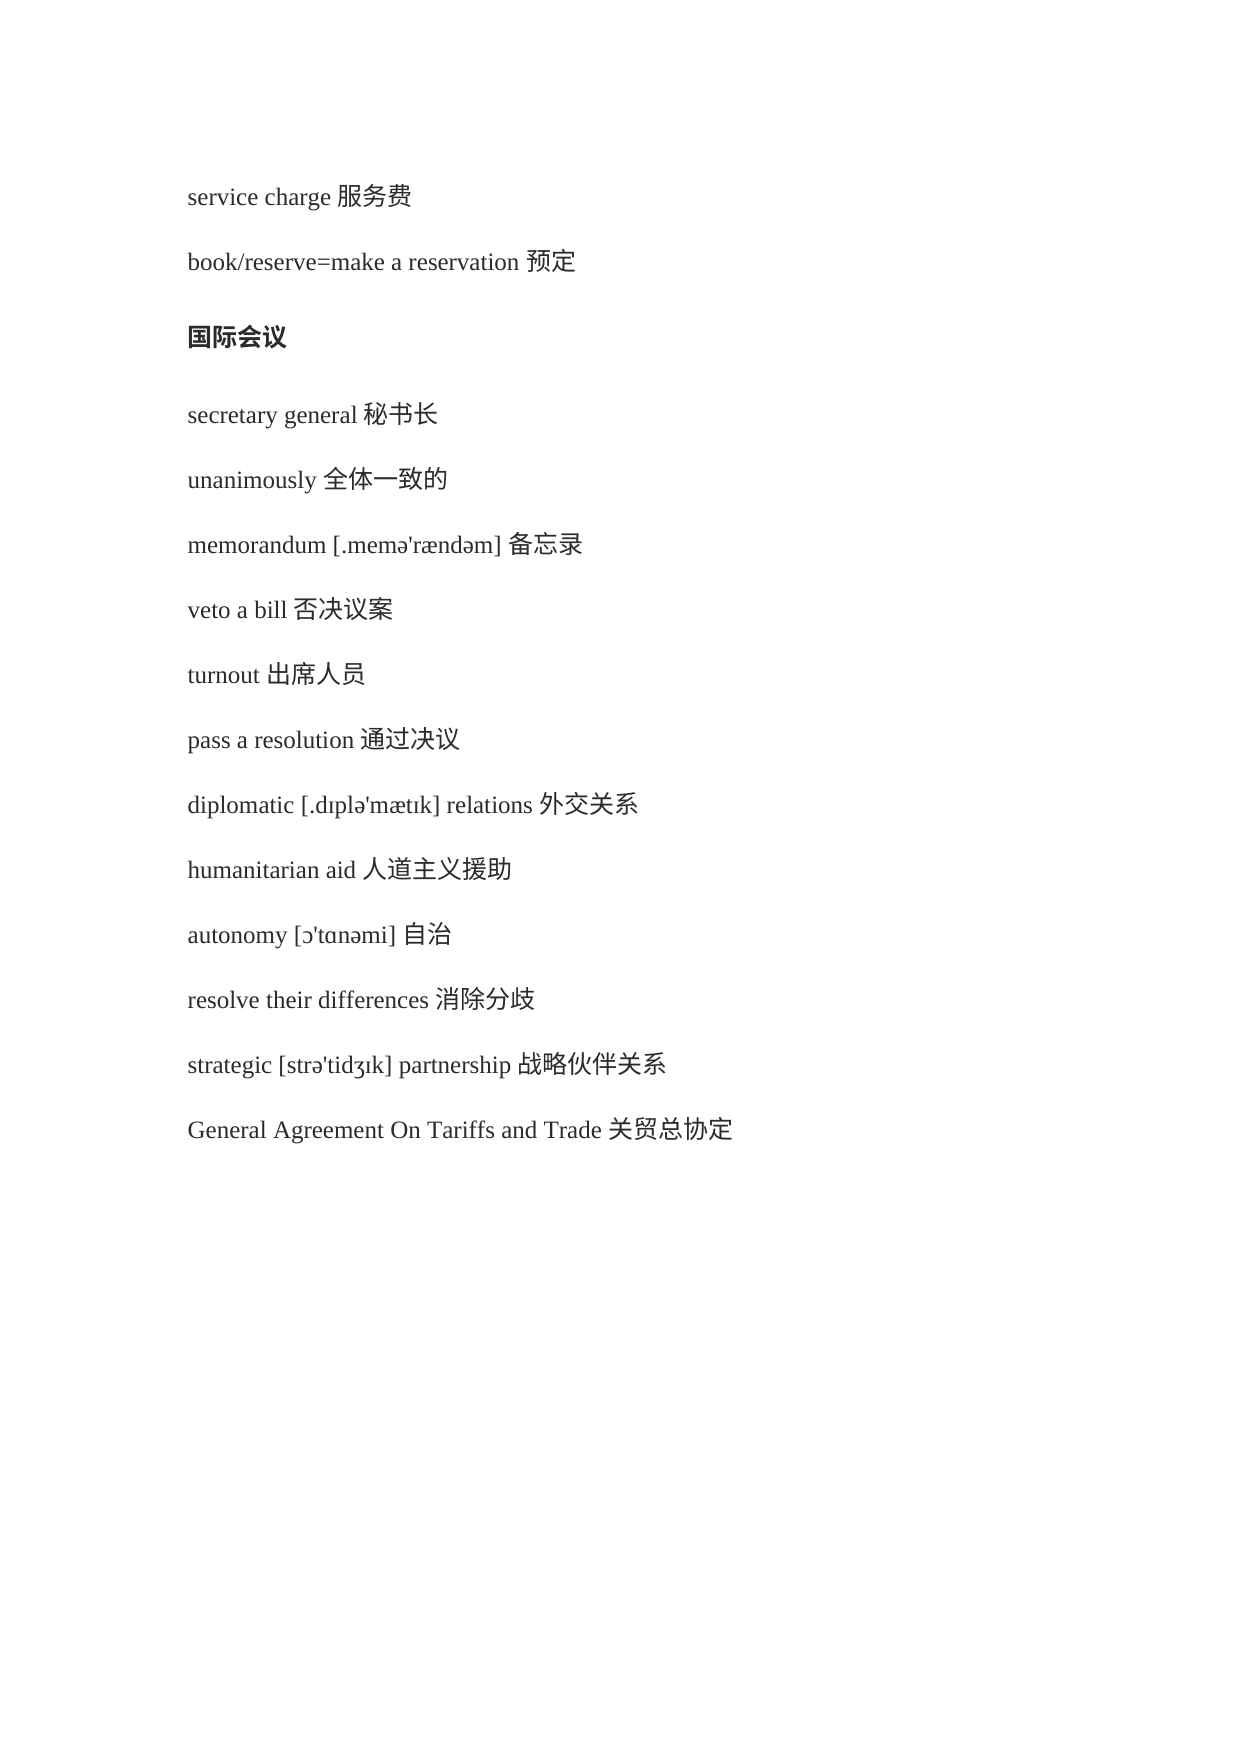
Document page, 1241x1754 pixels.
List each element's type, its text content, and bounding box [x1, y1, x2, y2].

text secretary general 秘书长 unanimously 全体一致的 memorandum [.memə'rændəm] 备忘录 veto a bill 否决议案 turnout 出席人员 pass a resolution 通过决议 diplomatic [.dɪplə'mætɪk] relations 外交关系 humanitarian aid 人道主义援助 autonomy [ɔ'tɑnəmi] 自治 resolve their differences 消除分歧 strategic [strə'tidʒɪk] partnership 战略伙伴关系 General Agreement On Tariffs and Trade 关贸总协定 [187, 380, 1053, 1160]
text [187, 162, 1053, 292]
text 国际会议 [187, 303, 1053, 368]
